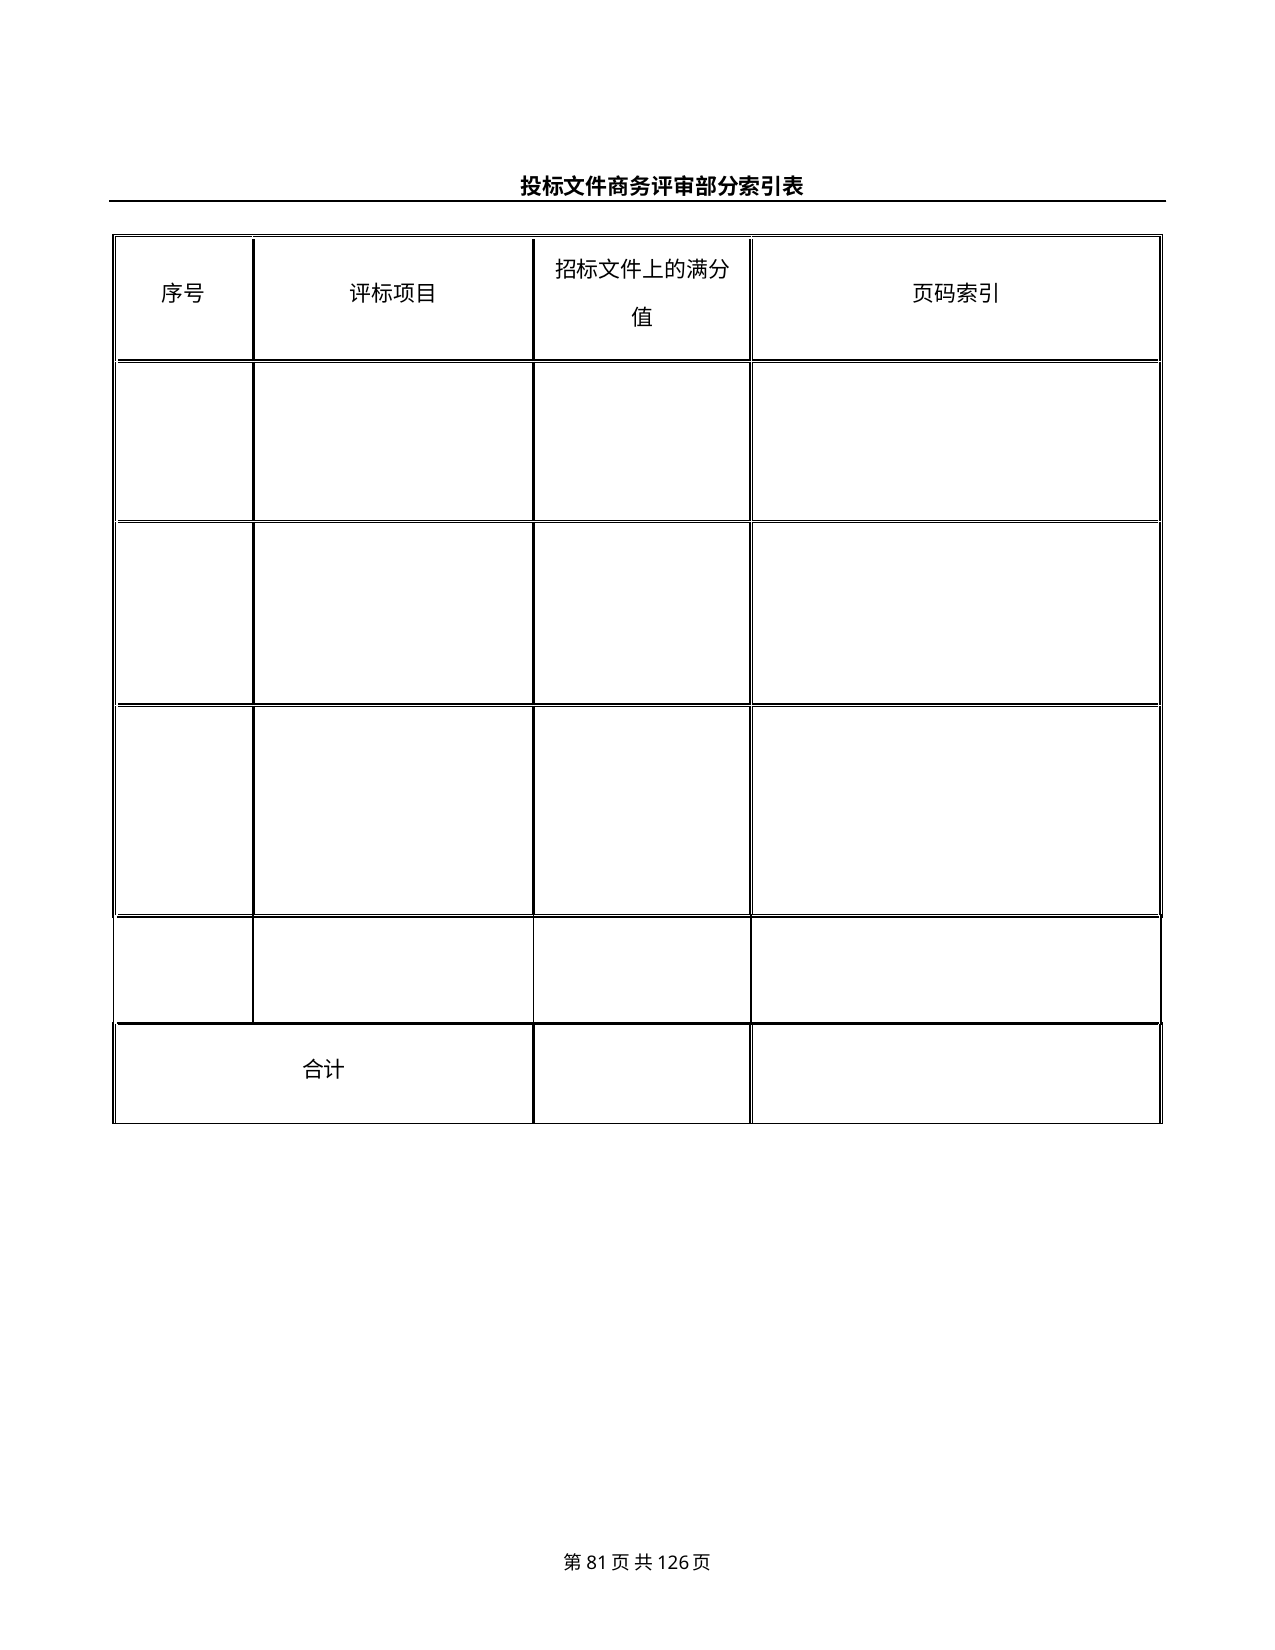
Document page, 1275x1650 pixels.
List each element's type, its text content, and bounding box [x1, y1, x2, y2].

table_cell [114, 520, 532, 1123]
text 投标文件商务评审部分索引表 [109, 169, 1166, 200]
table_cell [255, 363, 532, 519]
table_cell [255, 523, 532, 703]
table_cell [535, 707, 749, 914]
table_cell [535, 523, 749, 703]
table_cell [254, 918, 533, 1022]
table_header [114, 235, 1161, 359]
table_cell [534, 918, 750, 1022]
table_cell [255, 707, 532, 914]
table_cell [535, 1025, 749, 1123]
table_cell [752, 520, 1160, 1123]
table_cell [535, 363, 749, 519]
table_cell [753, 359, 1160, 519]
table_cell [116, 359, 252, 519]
